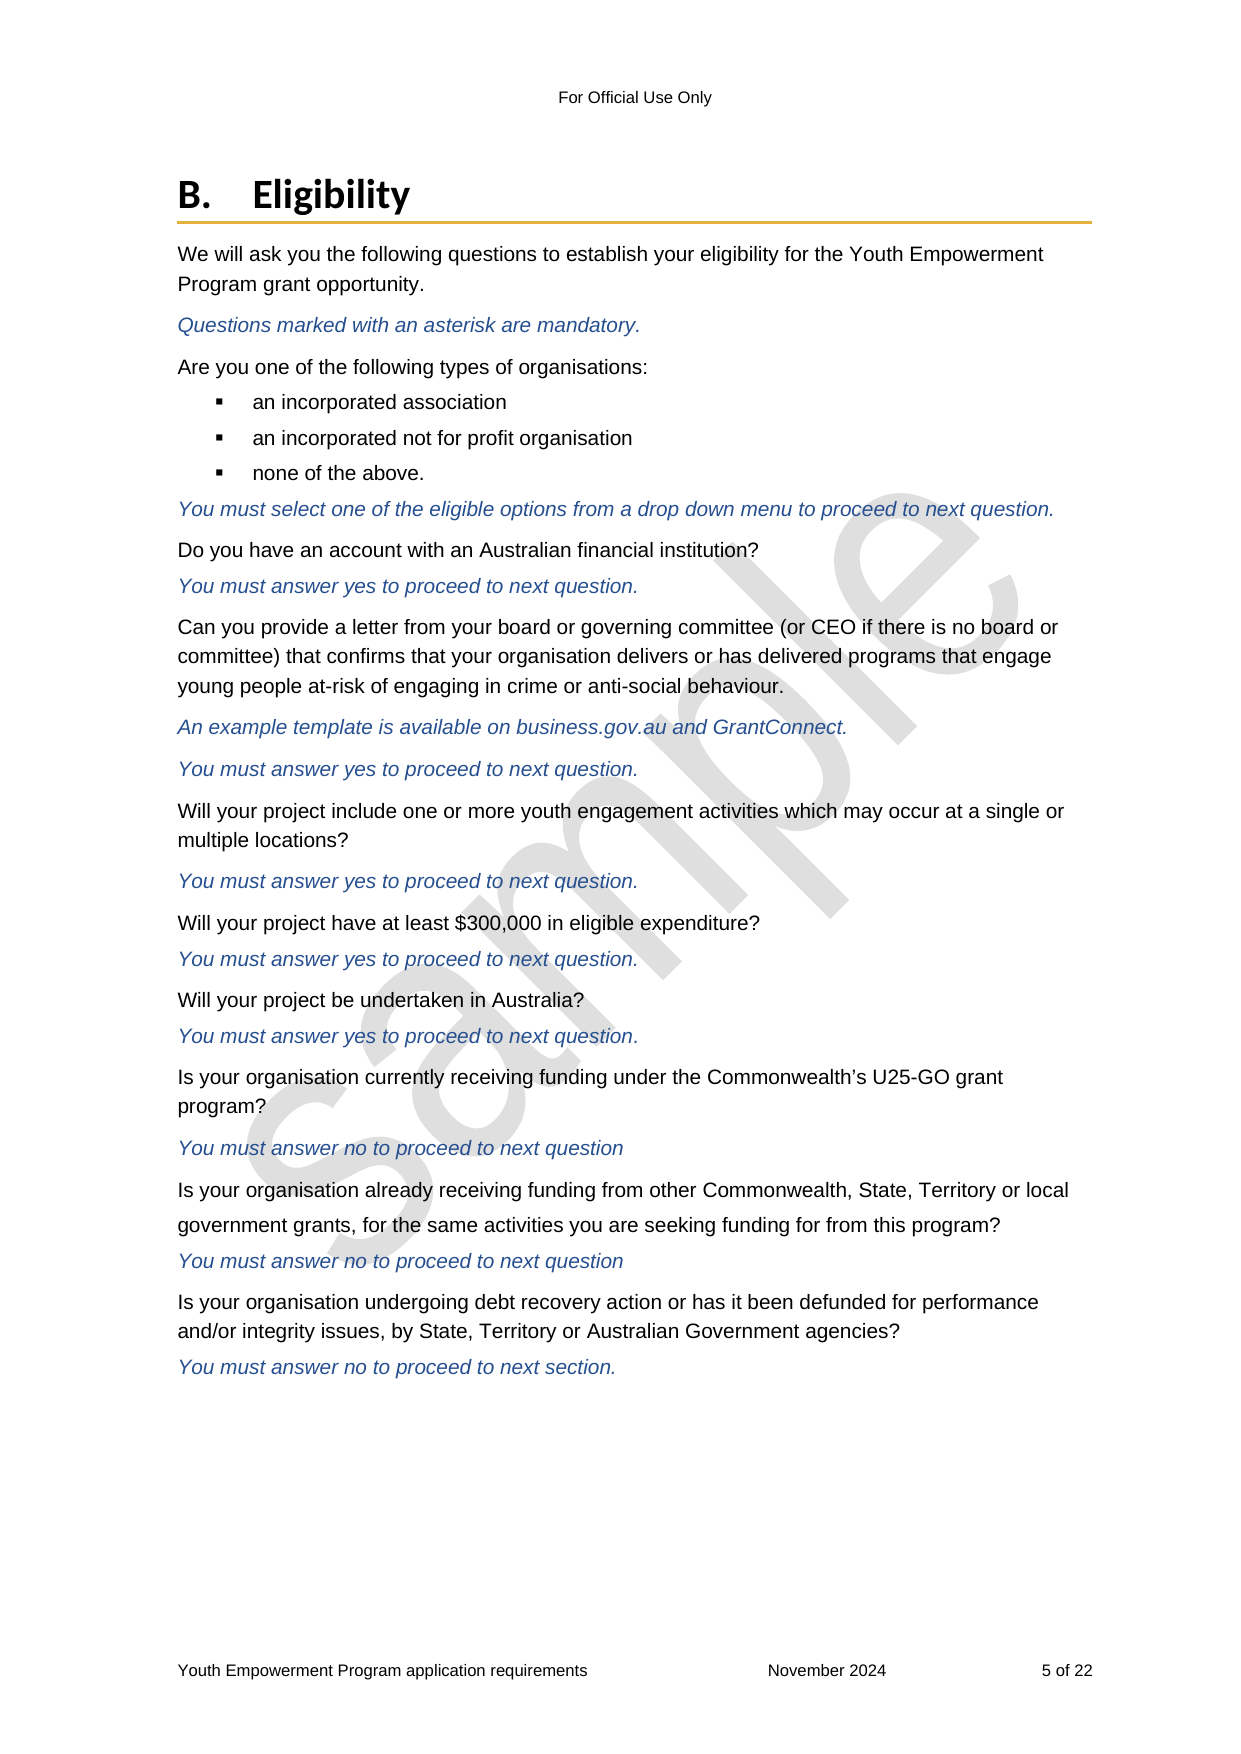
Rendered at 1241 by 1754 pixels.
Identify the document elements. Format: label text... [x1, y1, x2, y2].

text You must answer yes to proceed to next question. [177, 864, 1092, 893]
text You must answer yes to proceed to next question. [177, 1018, 1092, 1047]
list an incorporated association [214, 385, 1092, 414]
text You must answer no to proceed to next question [177, 1131, 1092, 1160]
text You must answer yes to proceed to next question. [177, 941, 1092, 970]
text You must answer no to proceed to next question [177, 1243, 1092, 1272]
text You must answer yes to proceed to next question. [177, 568, 1092, 597]
subtitle Eligibility [177, 168, 1092, 221]
list Do you have an account with an Australian financial institution? [177, 533, 1092, 562]
list Is your organisation already receiving funding from other Commonwealth, State, Territory or local [177, 1172, 1092, 1202]
list Will your project be undertaken in Australia? [177, 983, 1092, 1012]
text An example template is available on business.gov.au and GrantConnect. [177, 710, 1092, 739]
text You must answer no to proceed to next section. [177, 1349, 1092, 1379]
list Will your project have at least $300,000 in eligible expenditure? [177, 906, 1092, 935]
text You must answer yes to proceed to next question. [177, 752, 1092, 781]
text You must select one of the eligible options from a drop down menu to proceed to next question. [177, 491, 1092, 520]
text Is your organisation currently receiving funding under the Commonwealth’s U25-GO grant program? [177, 1060, 1092, 1118]
text Can you provide a letter from your board or governing committee (or CEO if there is no board or committee) that confirms that your organisation delivers or has delivered programs that engage young people at-risk of engaging in crime or anti-social behaviour. [177, 610, 1092, 697]
list an incorporated not for profit organisation [214, 420, 1092, 449]
text Will your project include one or more youth engagement activities which may occur at a single or multiple locations? [177, 793, 1092, 852]
list none of the above. [214, 456, 1092, 485]
list Are you one of the following types of organisations: [177, 349, 1092, 379]
text Questions marked with an asterisk are mandatory. [177, 308, 1092, 337]
list government grants, for the same activities you are seeking funding for from this program? [177, 1208, 1092, 1237]
text We will ask you the following questions to establish your eligibility for the Youth Empowerment Program grant opportunity. [177, 237, 1092, 295]
list Is your organisation undergoing debt recovery action or has it been defunded for performance and/or integrity issues, by State, Territory or Australian Government agencies? [177, 1285, 1092, 1343]
